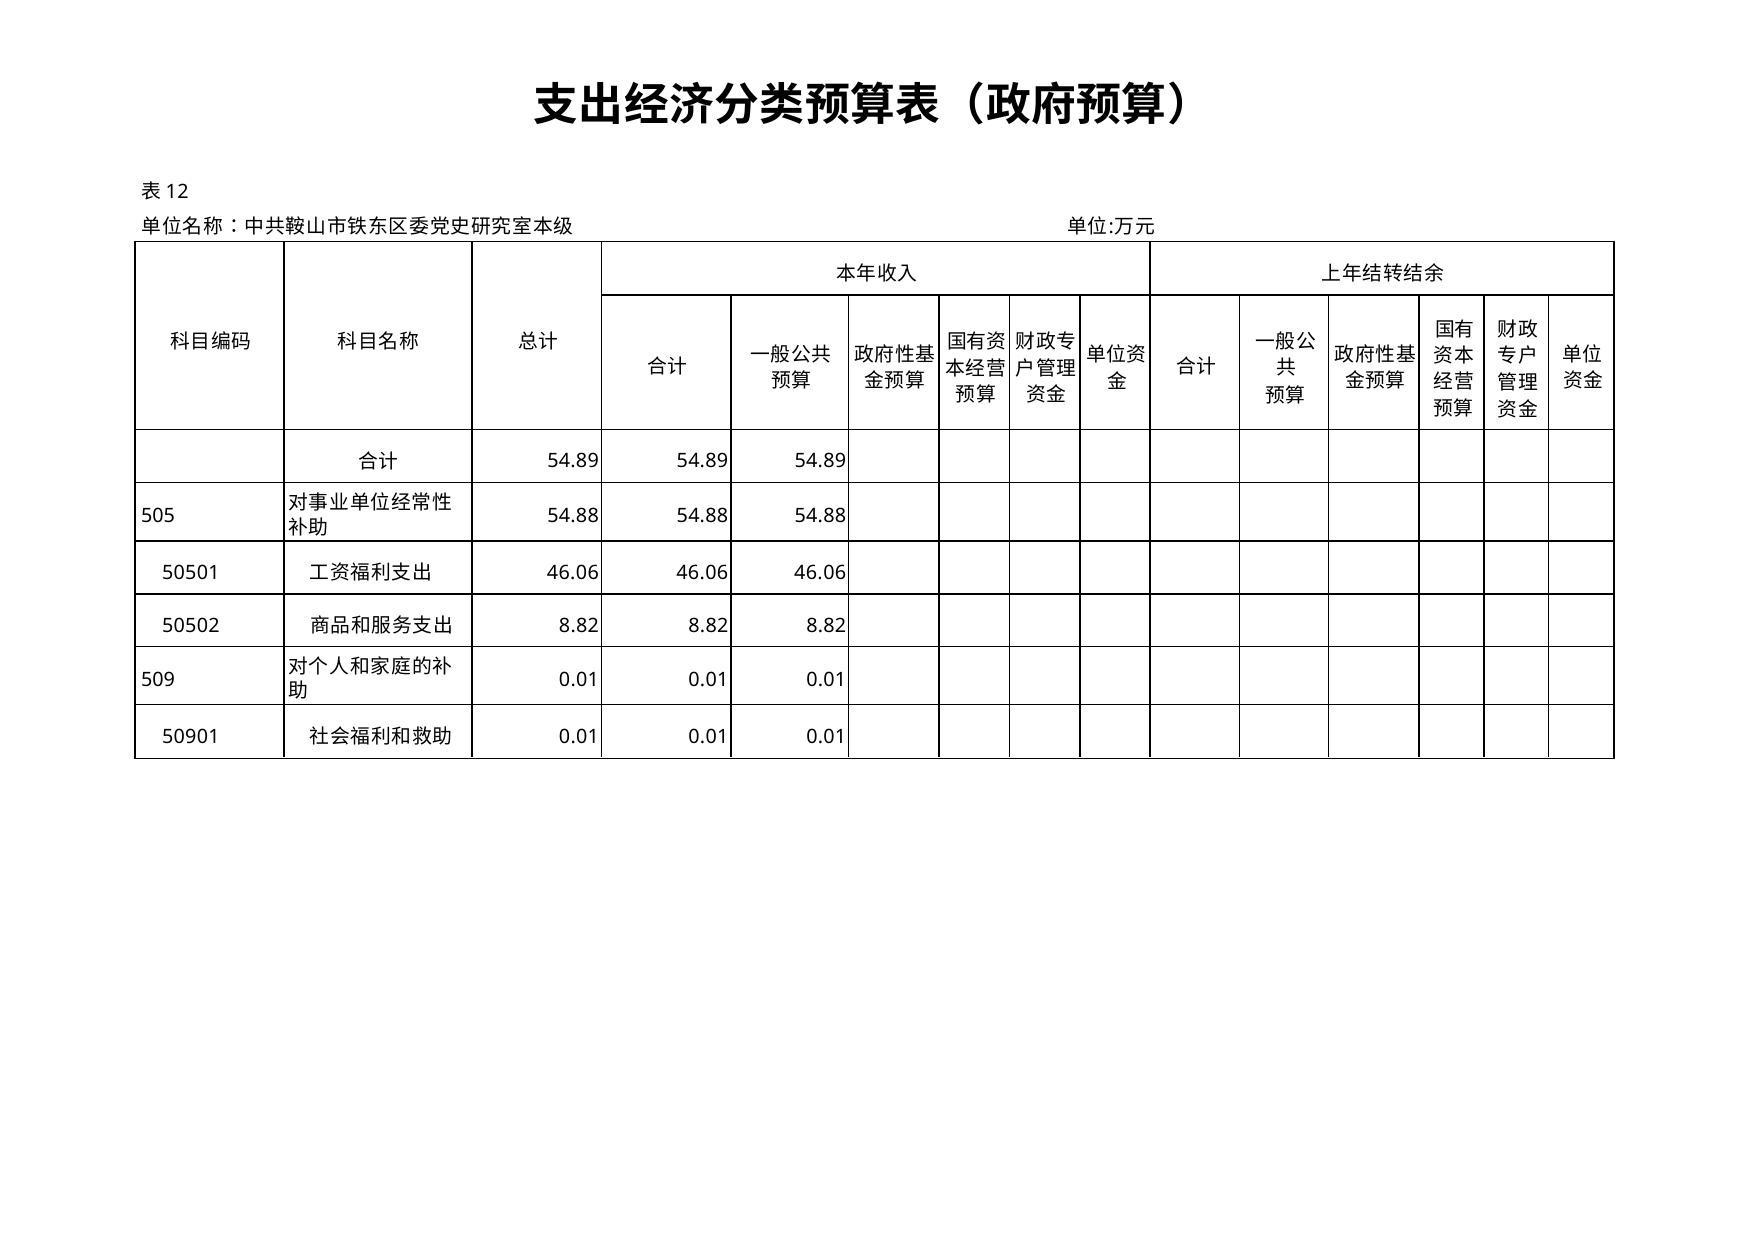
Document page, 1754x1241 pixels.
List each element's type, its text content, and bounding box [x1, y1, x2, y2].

table_cell [1485, 483, 1548, 540]
table_cell 54.89 [473, 430, 601, 482]
table_cell 商品和服务支出 [285, 595, 471, 646]
table_cell [1240, 430, 1328, 482]
table_cell 国有 资本 经营 预算 [1420, 296, 1483, 429]
table_cell [1240, 595, 1328, 646]
table_cell 合计 [1151, 296, 1239, 429]
table_cell 单位资 金 [1081, 296, 1149, 429]
table_cell [1420, 542, 1483, 593]
table_cell 54.88 [473, 483, 601, 540]
table_cell [1549, 430, 1613, 482]
table_cell 50501 [136, 542, 283, 593]
table_cell 财政 专户 管理 资金 [1485, 296, 1548, 429]
table_cell [1329, 542, 1418, 593]
table_cell [1549, 483, 1613, 540]
table_cell [940, 483, 1009, 540]
table_cell 合计 [285, 430, 471, 482]
table_cell [1010, 595, 1079, 646]
table_cell 54.89 [732, 430, 848, 482]
table_cell [1240, 705, 1328, 757]
table_cell [1329, 595, 1418, 646]
text 表12 [141, 178, 1616, 203]
table_cell [1010, 705, 1079, 757]
text 支出经济分类预算表（政府预算） [533, 76, 1616, 132]
table_cell [1420, 430, 1483, 482]
table_cell [1010, 430, 1079, 482]
table_cell [1329, 705, 1418, 757]
table_cell 0.01 [732, 705, 848, 757]
table_cell [1485, 595, 1548, 646]
table_cell [1420, 595, 1483, 646]
table_cell [940, 430, 1009, 482]
table_cell [1329, 647, 1418, 704]
table_cell [1010, 542, 1079, 593]
table_cell 一般公共 预算 [732, 296, 848, 429]
table_cell 8.82 [473, 595, 601, 646]
text 单位名称：中共鞍山市铁东区委党史研究室本级 单位:万元 [141, 213, 1616, 238]
table_cell [1240, 647, 1328, 704]
table_cell [849, 483, 938, 540]
table_cell [1151, 542, 1239, 593]
table_cell [1549, 595, 1613, 646]
table_cell [940, 647, 1009, 704]
table_cell [1485, 542, 1548, 593]
table_cell [849, 647, 938, 704]
table_cell 54.88 [602, 483, 730, 540]
table_cell 54.88 [732, 483, 848, 540]
table_cell 0.01 [473, 647, 601, 704]
table_cell [940, 705, 1009, 757]
table_cell [849, 595, 938, 646]
table_cell 0.01 [473, 705, 601, 757]
table_cell [1081, 430, 1149, 482]
table_cell [136, 430, 283, 482]
table_cell [940, 595, 1009, 646]
table_cell 509 [136, 647, 283, 704]
table_cell 国有资 本经营 预算 [940, 296, 1009, 429]
table_cell [1420, 647, 1483, 704]
table_cell [1549, 647, 1613, 704]
table_cell [1420, 483, 1483, 540]
table_cell 政府性基 金预算 [849, 296, 938, 429]
table_cell 54.89 [602, 430, 730, 482]
table_cell [1549, 542, 1613, 593]
table_cell [1485, 705, 1548, 757]
table_cell [1151, 595, 1239, 646]
table_cell 对事业单位经常性 补助 [285, 483, 471, 540]
table_cell 合计 [602, 296, 730, 429]
table_cell 0.01 [602, 647, 730, 704]
table_cell [1549, 705, 1613, 757]
table_header 上年结转结余 [1151, 242, 1613, 294]
table_cell 一般公 共 预算 [1240, 296, 1328, 429]
table_cell 财政专 户管理 资金 [1010, 296, 1079, 429]
table_cell [849, 430, 938, 482]
table_cell 工资福利支出 [285, 542, 471, 593]
table_cell [849, 542, 938, 593]
table_header 总计 [473, 242, 601, 429]
table_cell [1081, 705, 1149, 757]
table_cell [1081, 542, 1149, 593]
table_cell [1151, 705, 1239, 757]
table_cell 50502 [136, 595, 283, 646]
table_cell 8.82 [602, 595, 730, 646]
table_header 本年收入 [602, 242, 1149, 294]
table_cell [1081, 595, 1149, 646]
table_cell 社会福利和救助 [285, 705, 471, 757]
table_cell [1485, 430, 1548, 482]
table_cell [1151, 483, 1239, 540]
table_cell [1329, 483, 1418, 540]
table_cell 0.01 [602, 705, 730, 757]
table_cell [1485, 647, 1548, 704]
table_cell [1081, 647, 1149, 704]
table_cell 46.06 [473, 542, 601, 593]
table_cell [1329, 430, 1418, 482]
table_cell [1010, 647, 1079, 704]
table_cell [1240, 483, 1328, 540]
table_cell [1420, 705, 1483, 757]
table_cell 8.82 [732, 595, 848, 646]
table_cell [1151, 647, 1239, 704]
table_cell 0.01 [732, 647, 848, 704]
table_cell [1151, 430, 1239, 482]
table_cell 505 [136, 483, 283, 540]
table_header 科目名称 [285, 242, 471, 429]
table_header 科目编码 [136, 242, 283, 429]
table_cell [1081, 483, 1149, 540]
table_cell 46.06 [602, 542, 730, 593]
table_cell 政府性基 金预算 [1329, 296, 1418, 429]
table_cell 对个人和家庭的补 助 [285, 647, 471, 704]
table_cell [849, 705, 938, 757]
table_cell 46.06 [732, 542, 848, 593]
table_cell [1010, 483, 1079, 540]
table_cell 单位 资金 [1549, 296, 1613, 429]
table_cell [1240, 542, 1328, 593]
table_cell 50901 [136, 705, 283, 757]
table_cell [940, 542, 1009, 593]
